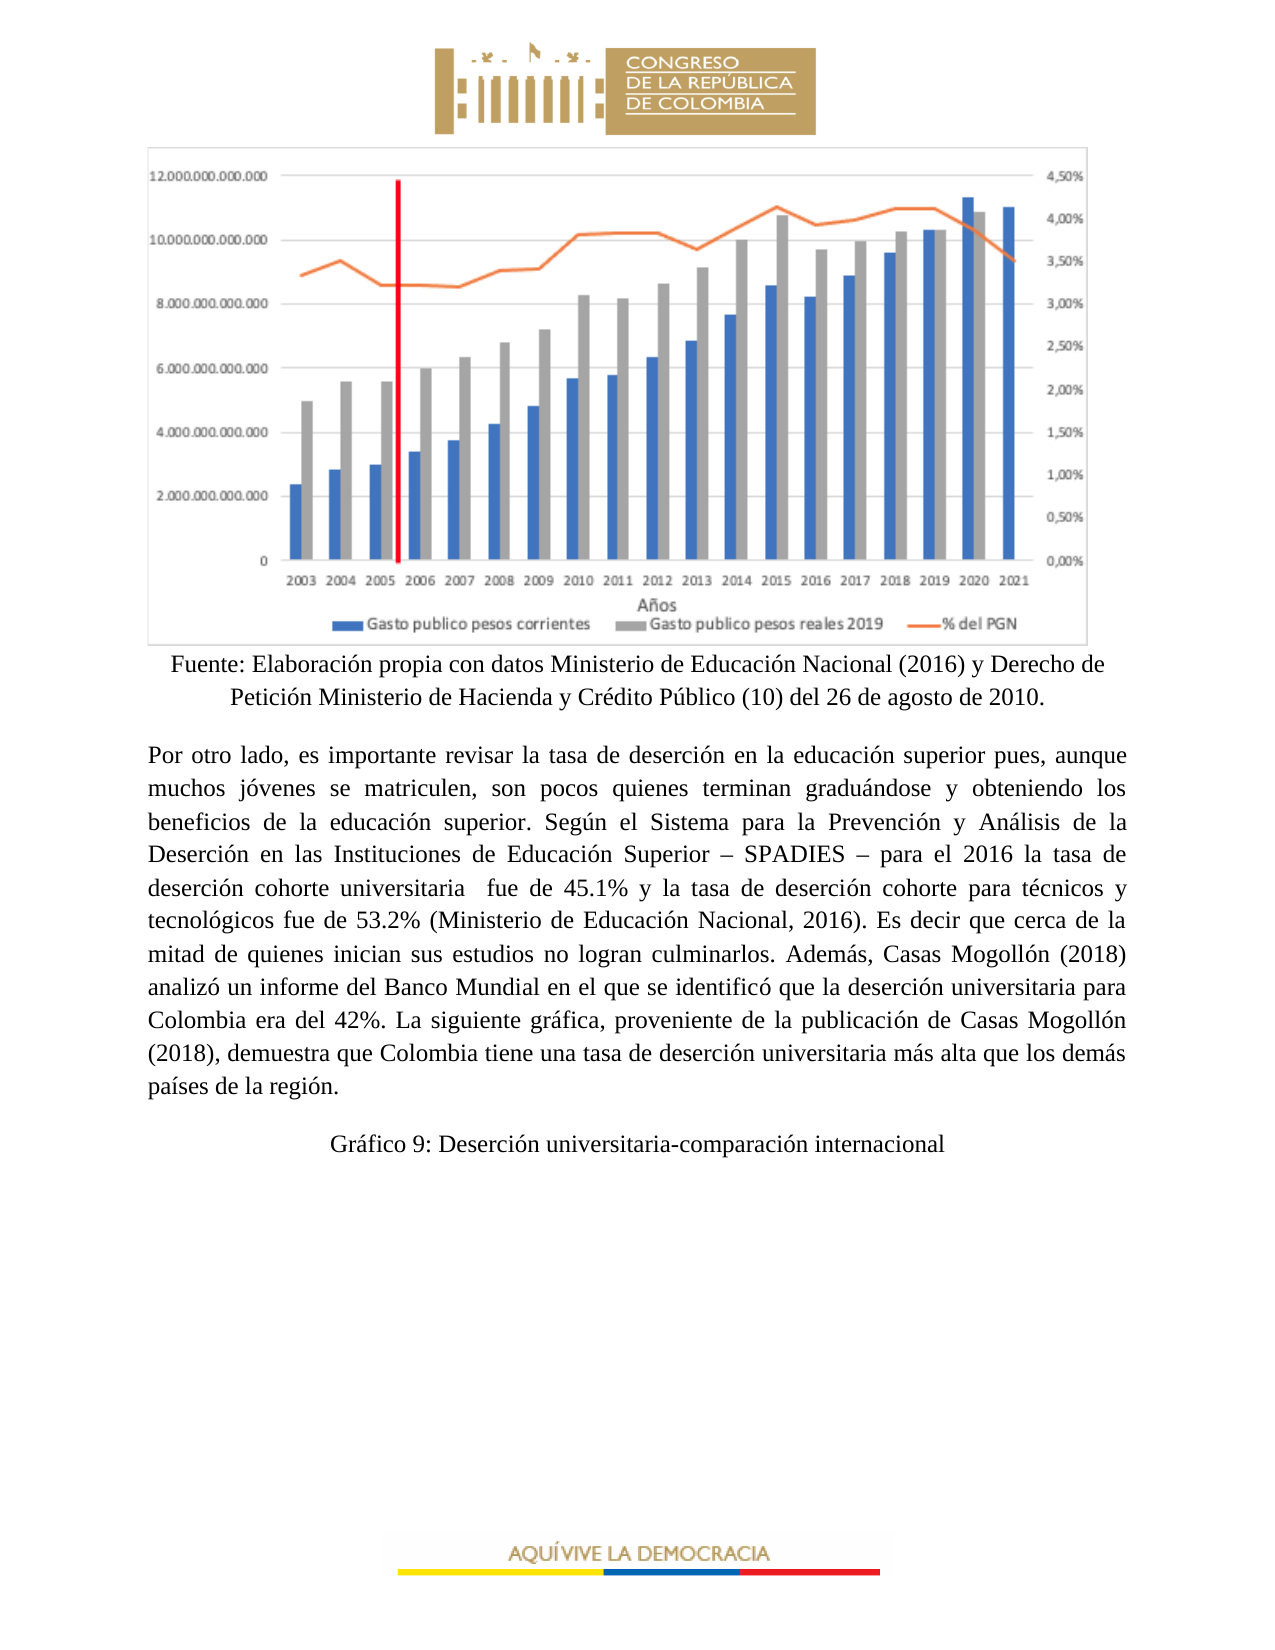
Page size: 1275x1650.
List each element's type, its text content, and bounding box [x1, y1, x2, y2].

text Gráfico 9: Deserción universitaria-comparación internacional [148, 1129, 1127, 1157]
picture [382, 1533, 893, 1577]
picture [147, 147, 1088, 646]
picture [430, 42, 819, 138]
text Fuente: Elaboración propia con datos Ministerio de Educación Nacional (2016) y Derecho de Petición Ministerio de Hacienda y Crédito Público (10) del 26 de agosto de 2010. [148, 649, 1127, 711]
text Por otro lado, es importante revisar la tasa de deserción en la educación superior pues, aunque muchos jóvenes se matriculen, son pocos quienes terminan graduándose y obteniendo los beneficios de la educación superior. Según el Sistema para la Prevención y Análisis de la Deserción en las Instituciones de Educación Superior – SPADIES – para el 2016 la tasa de deserción cohorte universitaria fue de 45.1% y la tasa de deserción cohorte para técnicos y tecnológicos fue de 53.2% (Ministerio de Educación Nacional, 2016). Es decir que cerca de la mitad de quienes inician sus estudios no logran culminarlos. Además, Casas Mogollón (2018) analizó un informe del Banco Mundial en el que se identificó que la deserción universitaria para Colombia era del 42%. La siguiente gráfica, proveniente de la publicación de Casas Mogollón (2018), demuestra que Colombia tiene una tasa de deserción universitaria más alta que los demás países de la región. [148, 741, 1127, 1099]
